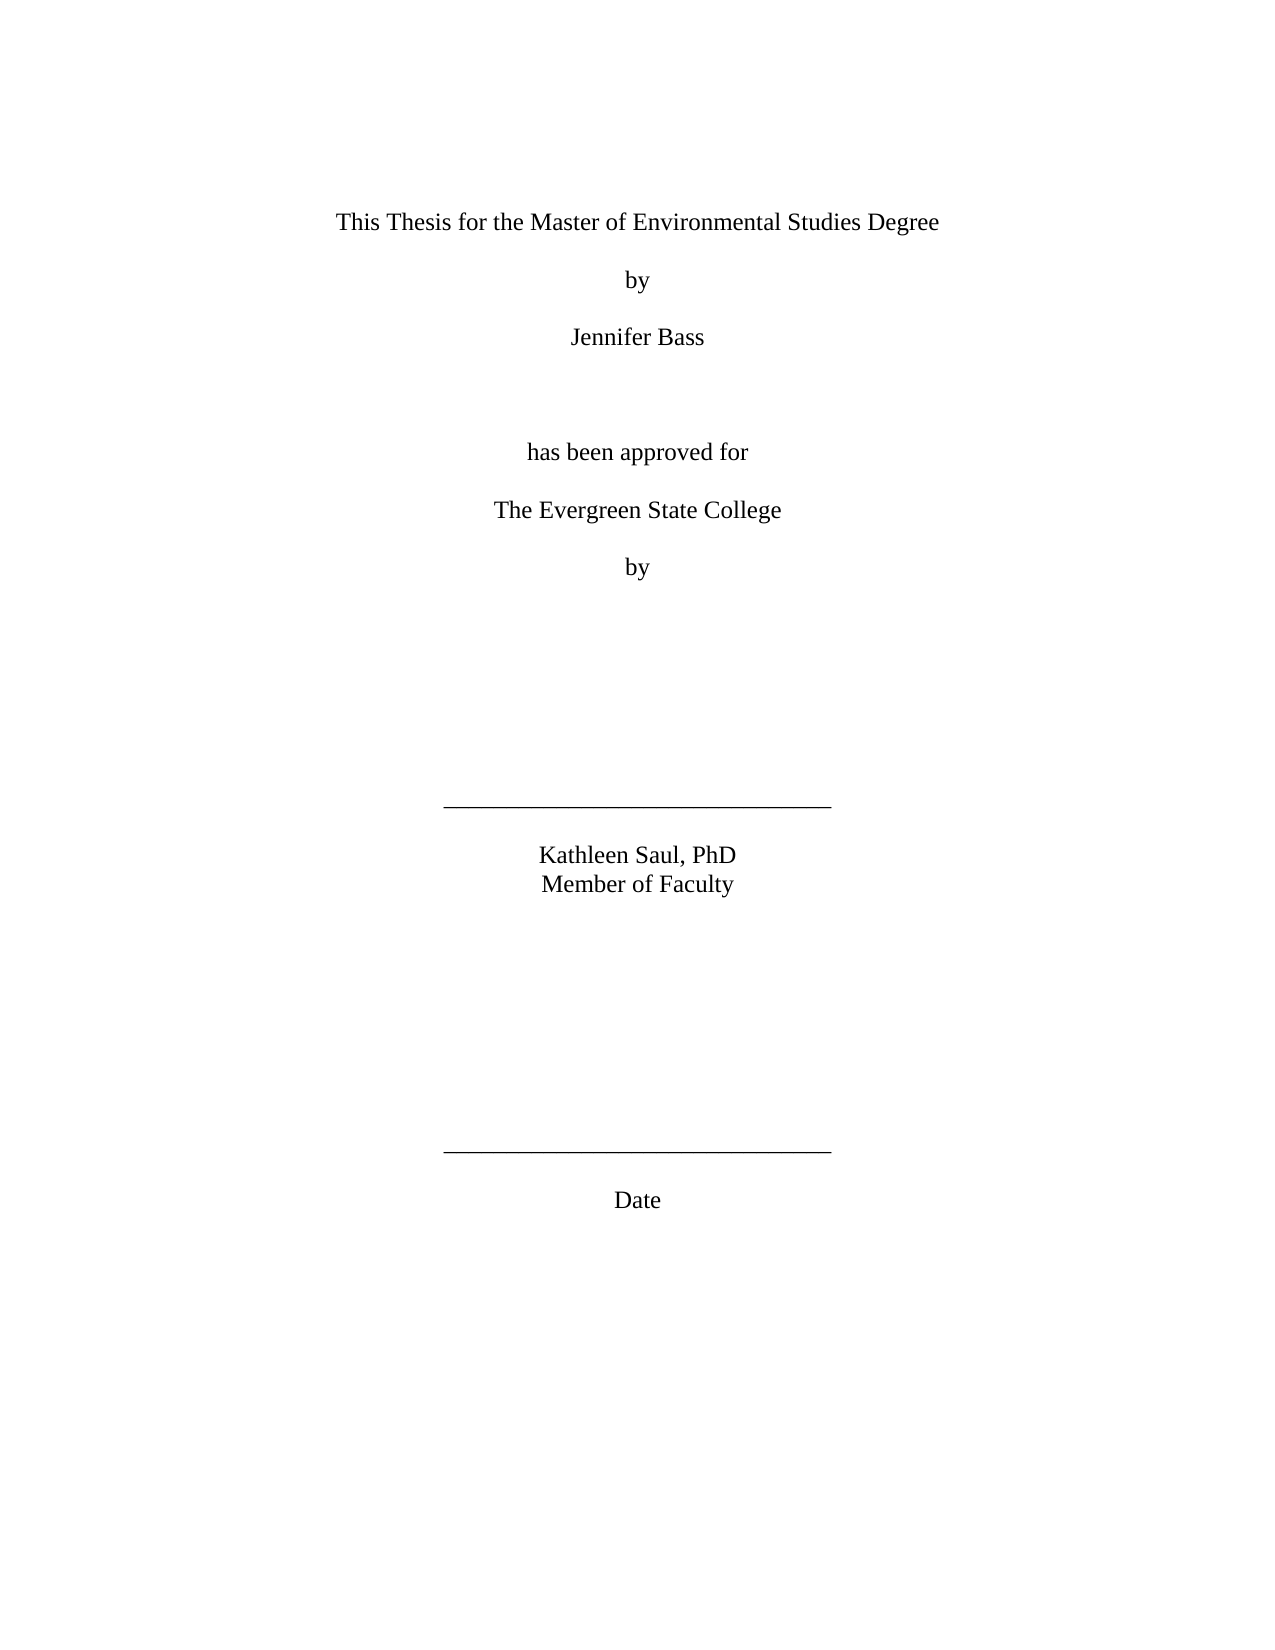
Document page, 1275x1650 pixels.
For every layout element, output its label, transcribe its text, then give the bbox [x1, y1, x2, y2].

text has been approved for [150, 437, 1125, 466]
text This Thesis for the Master of Environmental Studies Degree [150, 207, 1125, 236]
text _______________________________ [150, 782, 1125, 811]
text Kathleen Saul, PhD [150, 840, 1125, 869]
text _______________________________ [150, 1127, 1125, 1156]
text by [150, 265, 1125, 294]
text Jennifer Bass [150, 322, 1125, 351]
text Date [150, 1185, 1125, 1214]
text by [150, 552, 1125, 581]
text The Evergreen State College [150, 495, 1125, 524]
text Member of Faculty [150, 869, 1125, 897]
